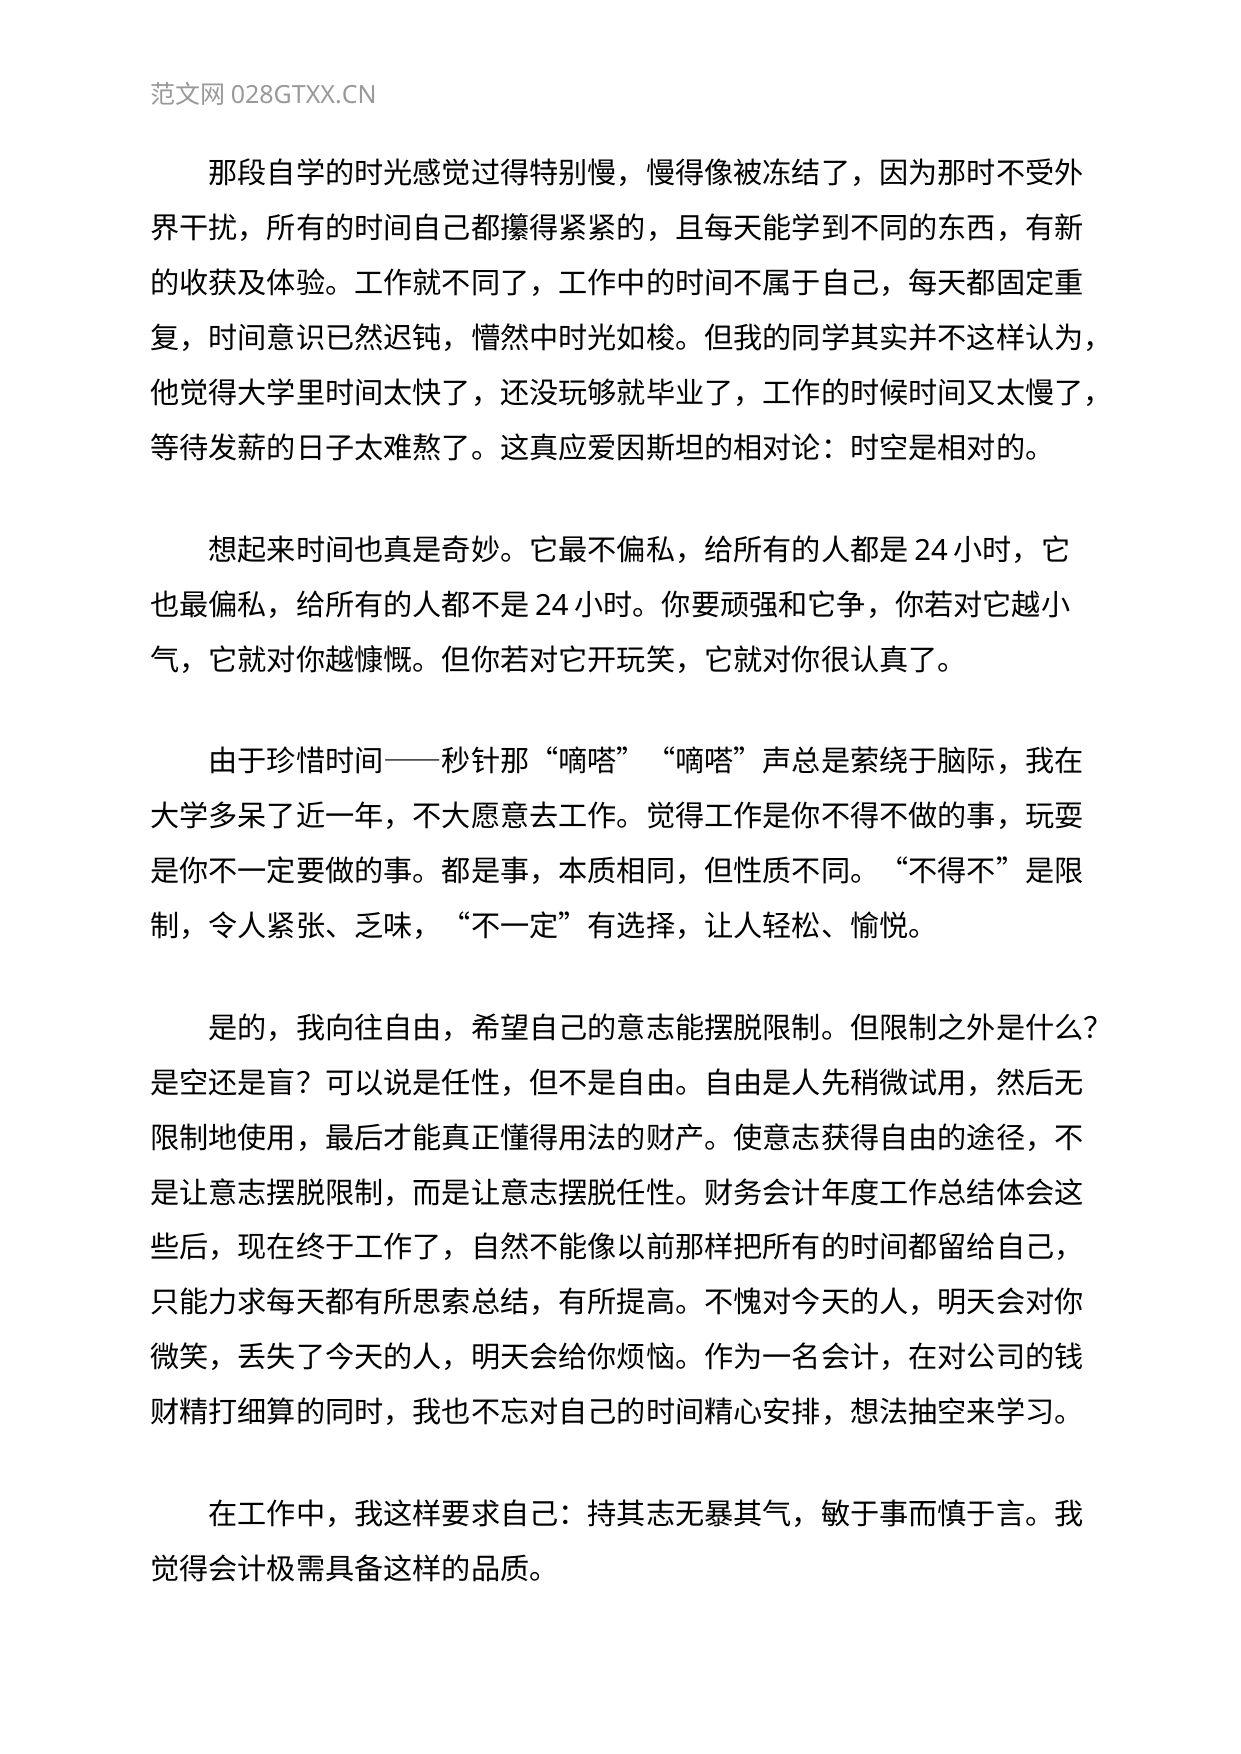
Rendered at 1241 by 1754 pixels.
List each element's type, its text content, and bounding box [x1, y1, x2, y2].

text 由于珍惜时间——秒针那“嘀嗒”“嘀嗒”声总是萦绕于脑际，我在大学多呆了近一年，不大愿意去工作。觉得工作是你不得不做的事，玩耍是你不一定要做的事。都是事，本质相同，但性质不同。“不得不”是限制，令人紧张、乏味，“不一定”有选择，让人轻松、愉悦。 [150, 738, 1090, 945]
text 那段自学的时光感觉过得特别慢，慢得像被冻结了，因为那时不受外界干扰，所有的时间自己都攥得紧紧的，且每天能学到不同的东西，有新的收获及体验。工作就不同了，工作中的时间不属于自己，每天都固定重复，时间意识已然迟钝，懵然中时光如梭。但我的同学其实并不这样认为，他觉得大学里时间太快了，还没玩够就毕业了，工作的时候时间又太慢了，等待发薪的日子太难熬了。这真应爱因斯坦的相对论：时空是相对的。 [150, 150, 1090, 467]
text 是的，我向往自由，希望自己的意志能摆脱限制。但限制之外是什么？是空还是盲？可以说是任性，但不是自由。自由是人先稍微试用，然后无限制地使用，最后才能真正懂得用法的财产。使意志获得自由的途径，不是让意志摆脱限制，而是让意志摆脱任性。财务会计年度工作总结体会这些后，现在终于工作了，自然不能像以前那样把所有的时间都留给自己，只能力求每天都有所思索总结，有所提高。不愧对今天的人，明天会对你微笑，丢失了今天的人，明天会给你烦恼。作为一名会计，在对公司的钱财精打细算的同时，我也不忘对自己的时间精心安排，想法抽空来学习。 [150, 1004, 1090, 1431]
text 想起来时间也真是奇妙。它最不偏私，给所有的人都是24小时，它也最偏私，给所有的人都不是24小时。你要顽强和它争，你若对它越小气，它就对你越慷慨。但你若对它开玩笑，它就对你很认真了。 [150, 526, 1090, 678]
text 在工作中，我这样要求自己：持其志无暴其气，敏于事而慎于言。我觉得会计极需具备这样的品质。 [150, 1491, 1090, 1588]
